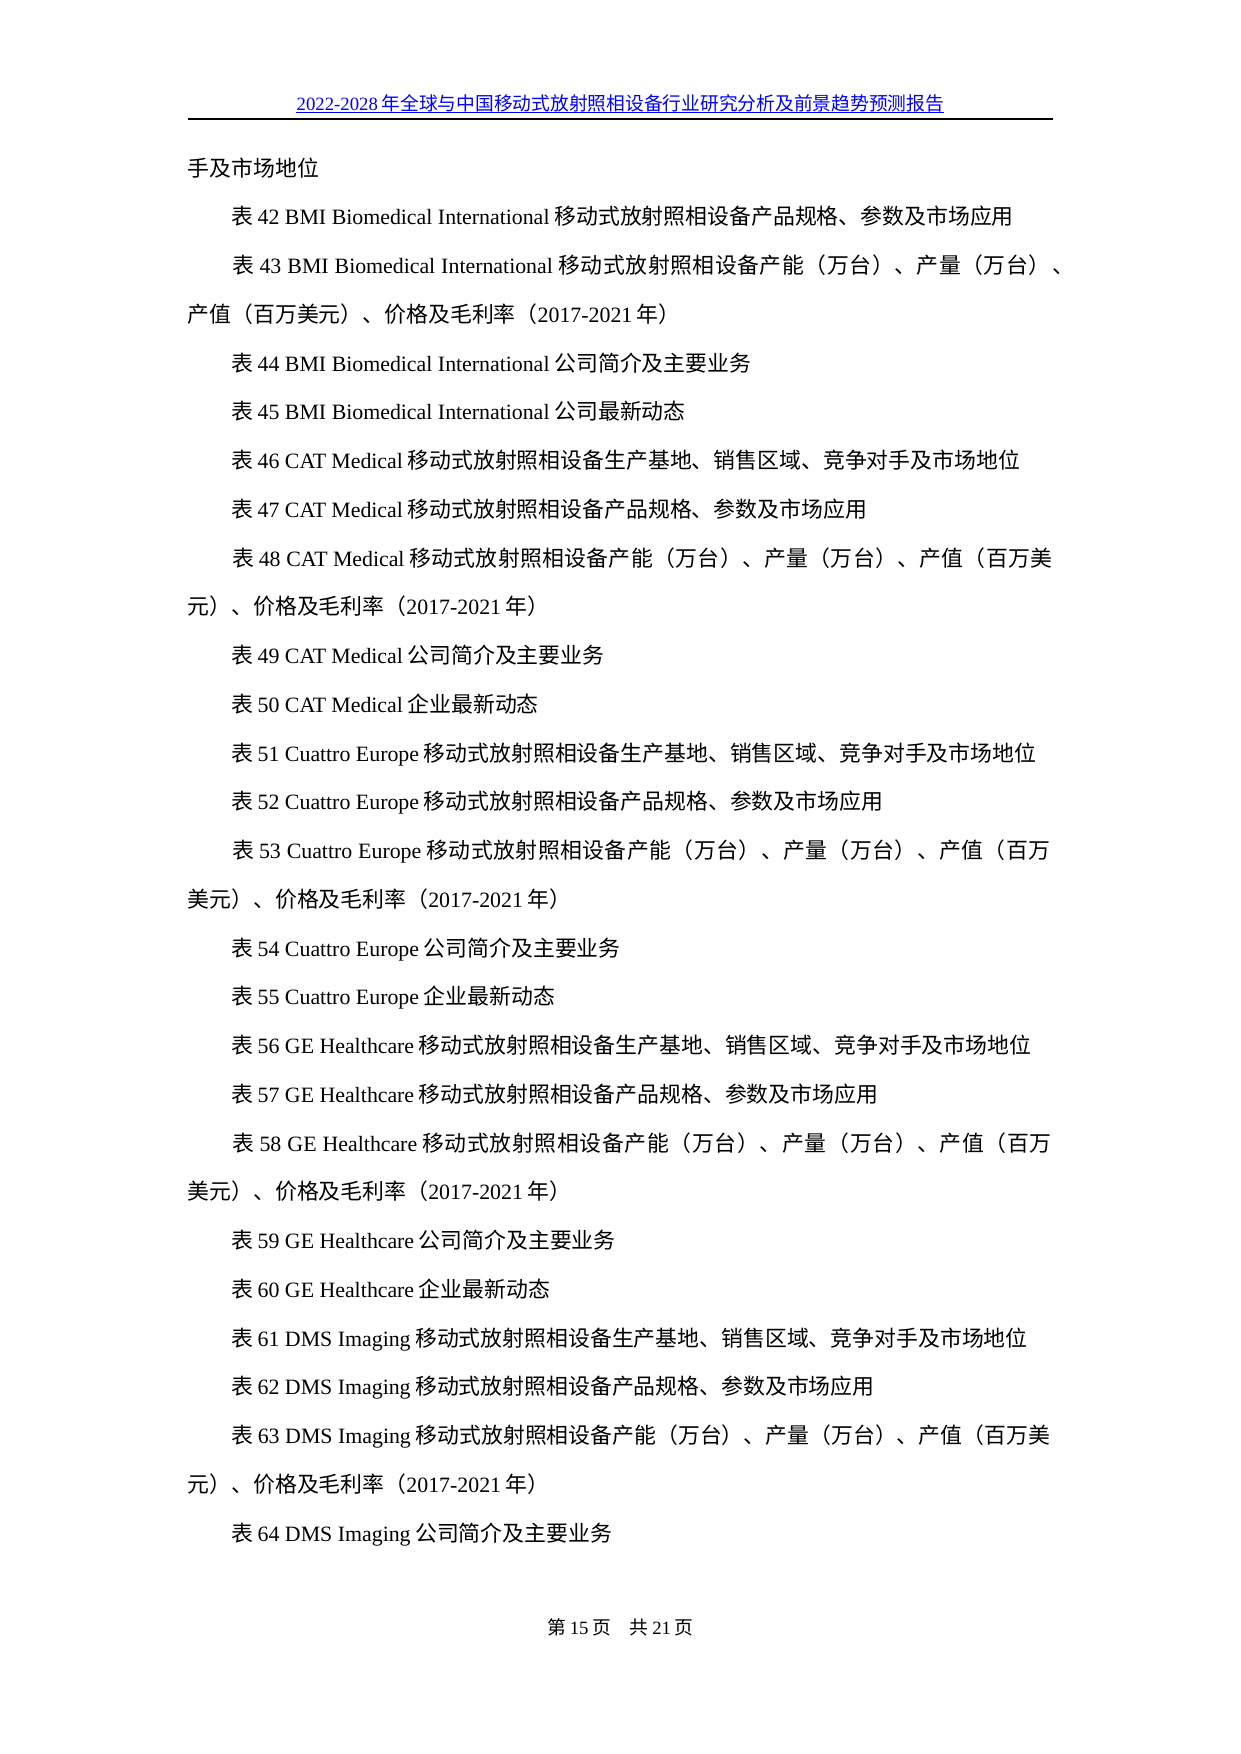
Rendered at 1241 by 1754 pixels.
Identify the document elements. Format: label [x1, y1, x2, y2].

text [187, 150, 1053, 1548]
